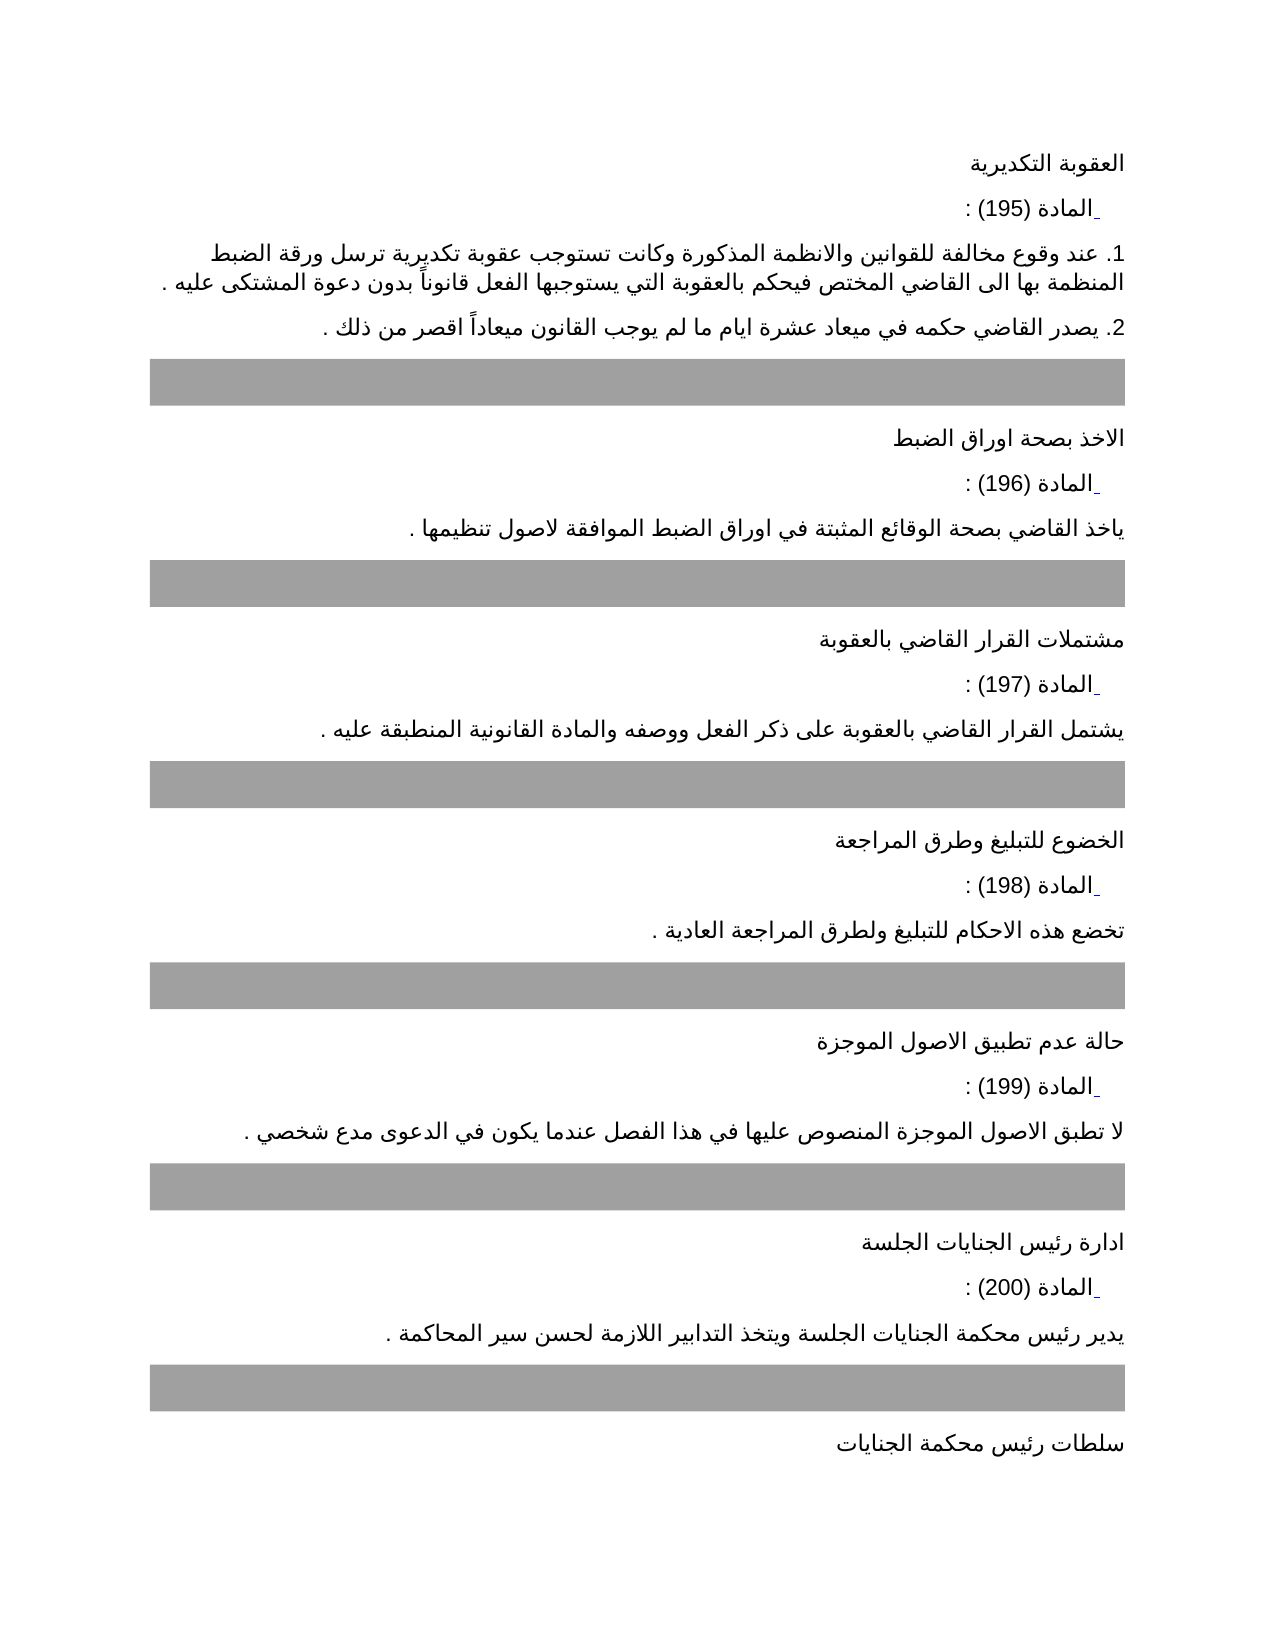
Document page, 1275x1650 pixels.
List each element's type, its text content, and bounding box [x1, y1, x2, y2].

text لا تطبق الاصول الموجزة المنصوص عليها في هذا الفصل عندما يكون في الدعوى مدع شخصي . [150, 1118, 1125, 1145]
text المادة (198) : [150, 872, 1125, 898]
text 1. عند وقوع مخالفة للقوانين والانظمة المذكورة وكانت تستوجب عقوبة تكديرية ترسل ورقة الضبط المنظمة بها الى القاضي المختص فيحكم بالعقوبة التي يستوجبها الفعل قانوناً بدون دعوة المشتكى عليه . [150, 240, 1125, 295]
text المادة (195) : [150, 195, 1125, 221]
text ادارة رئيس الجنايات الجلسة [150, 1229, 1125, 1256]
text المادة (196) : [150, 470, 1125, 496]
text يدير رئيس محكمة الجنايات الجلسة ويتخذ التدابير اللازمة لحسن سير المحاكمة . [150, 1319, 1125, 1346]
text المادة (200) : [150, 1274, 1125, 1301]
text الخضوع للتبليغ وطرق المراجعة [150, 827, 1125, 853]
text حالة عدم تطبيق الاصول الموجزة [150, 1028, 1125, 1054]
text سلطات رئيس محكمة الجنايات [150, 1430, 1125, 1457]
text تخضع هذه الاحكام للتبليغ ولطرق المراجعة العادية . [150, 917, 1125, 943]
text يشتمل القرار القاضي بالعقوبة على ذكر الفعل ووصفه والمادة القانونية المنطبقة عليه . [150, 716, 1125, 742]
text مشتملات القرار القاضي بالعقوبة [150, 626, 1125, 652]
text الاخذ بصحة اوراق الضبط [150, 425, 1125, 451]
text 2. يصدر القاضي حكمه في ميعاد عشرة ايام ما لم يوجب القانون ميعاداً اقصر من ذلك . [150, 314, 1125, 340]
text ياخذ القاضي بصحة الوقائع المثبتة في اوراق الضبط الموافقة لاصول تنظيمها . [150, 515, 1125, 541]
text العقوبة التكديرية [150, 150, 1125, 176]
text المادة (197) : [150, 671, 1125, 697]
text المادة (199) : [150, 1073, 1125, 1099]
